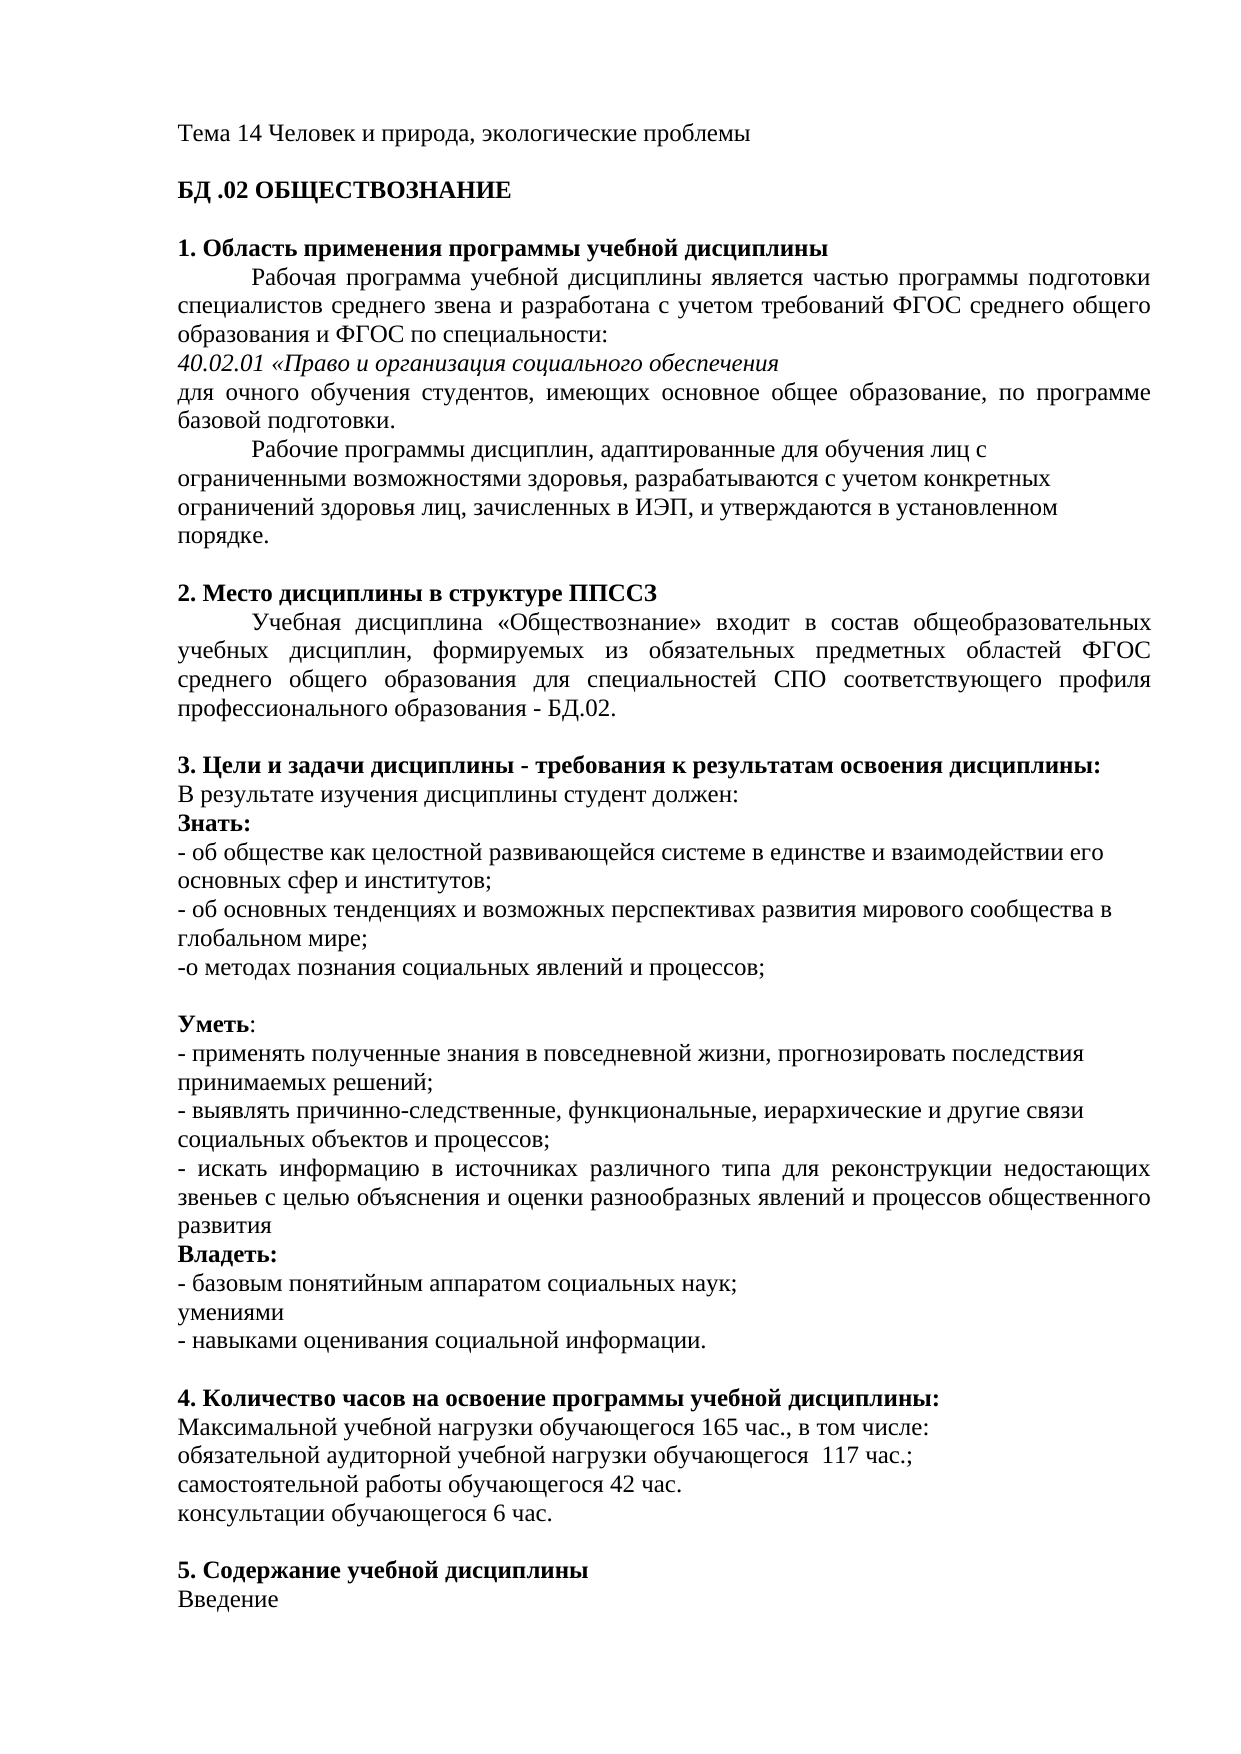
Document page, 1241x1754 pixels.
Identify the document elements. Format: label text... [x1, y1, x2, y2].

text для очного обучения студентов, имеющих основное общее образование, по программе базовой подготовки. [177, 377, 1152, 434]
text - навыками оценивания социальной информации. [177, 1326, 1152, 1354]
text 4. Количество часов на освоение программы учебной дисциплины: [177, 1383, 1152, 1412]
text обязательной аудиторной учебной нагрузки обучающегося 117 чаc.; [177, 1441, 1152, 1469]
text умениями [177, 1297, 1152, 1326]
text 3. Цели и задачи дисциплины - требования к результатам освоения дисциплины: [177, 751, 1152, 779]
text - искать информацию в источниках различного типа для реконструкции недостающих звеньев с целью объяснения и оценки разнообразных явлений и процессов общественного развития [177, 1153, 1152, 1239]
text самостоятельной работы обучающегося 42 час. [177, 1469, 1152, 1498]
text - применять полученные знания в повседневной жизни, прогнозировать последствия принимаемых решений; [177, 1038, 1152, 1096]
text Знать: [177, 808, 1152, 837]
text 1. Область применения программы учебной дисциплины [177, 233, 1152, 262]
text Максимальной учебной нагрузки обучающегося 165 час., в том числе: [177, 1412, 1152, 1441]
text Тема 14 Человек и природа, экологические проблемы [177, 118, 1152, 147]
text Рабочие программы дисциплин, адаптированные для обучения лиц с ограниченными возможностями здоровья, разрабатываются с учетом конкретных ограничений здоровья лиц, зачисленных в ИЭП, и утверждаются в установленном порядке. [177, 434, 1152, 549]
text 40.02.01 «Право и организация социального обеспечения [177, 348, 1152, 377]
text 2. Место дисциплины в структуре ППССЗ [177, 578, 1152, 607]
text Владеть: [177, 1239, 1152, 1268]
text Уметь: [177, 1009, 1152, 1038]
text - выявлять причинно-следственные, функциональные, иерархические и другие связи социальных объектов и процессов; [177, 1096, 1152, 1153]
text - базовым понятийным аппаратом социальных наук; [177, 1268, 1152, 1297]
text Введение [177, 1584, 1152, 1613]
text консультации обучающегося 6 час. [177, 1498, 1152, 1527]
text Учебная дисциплина «Обществознание» входит в состав общеобразовательных учебных дисциплин, формируемых из обязательных предметных областей ФГОС среднего общего образования для специальностей СПО соответствующего профиля профессионального образования - БД.02. [177, 607, 1152, 722]
text Рабочая программа учебной дисциплины является частью программы подготовки специалистов среднего звена и разработана с учетом требований ФГОС среднего общего образования и ФГОС по специальности: [177, 262, 1152, 348]
text - об основных тенденциях и возможных перспективах развития мирового сообщества в глобальном мире; [177, 894, 1152, 952]
text БД .02 ОБЩЕСТВОЗНАНИЕ [177, 176, 1152, 204]
text -о методах познания социальных явлений и процессов; [177, 952, 1152, 981]
text 5. Содержание учебной дисциплины [177, 1556, 1152, 1584]
text - об обществе как целостной развивающейся системе в единстве и взаимодействии его основных сфер и институтов; [177, 837, 1152, 894]
text В результате изучения дисциплины студент должен: [177, 779, 1152, 808]
